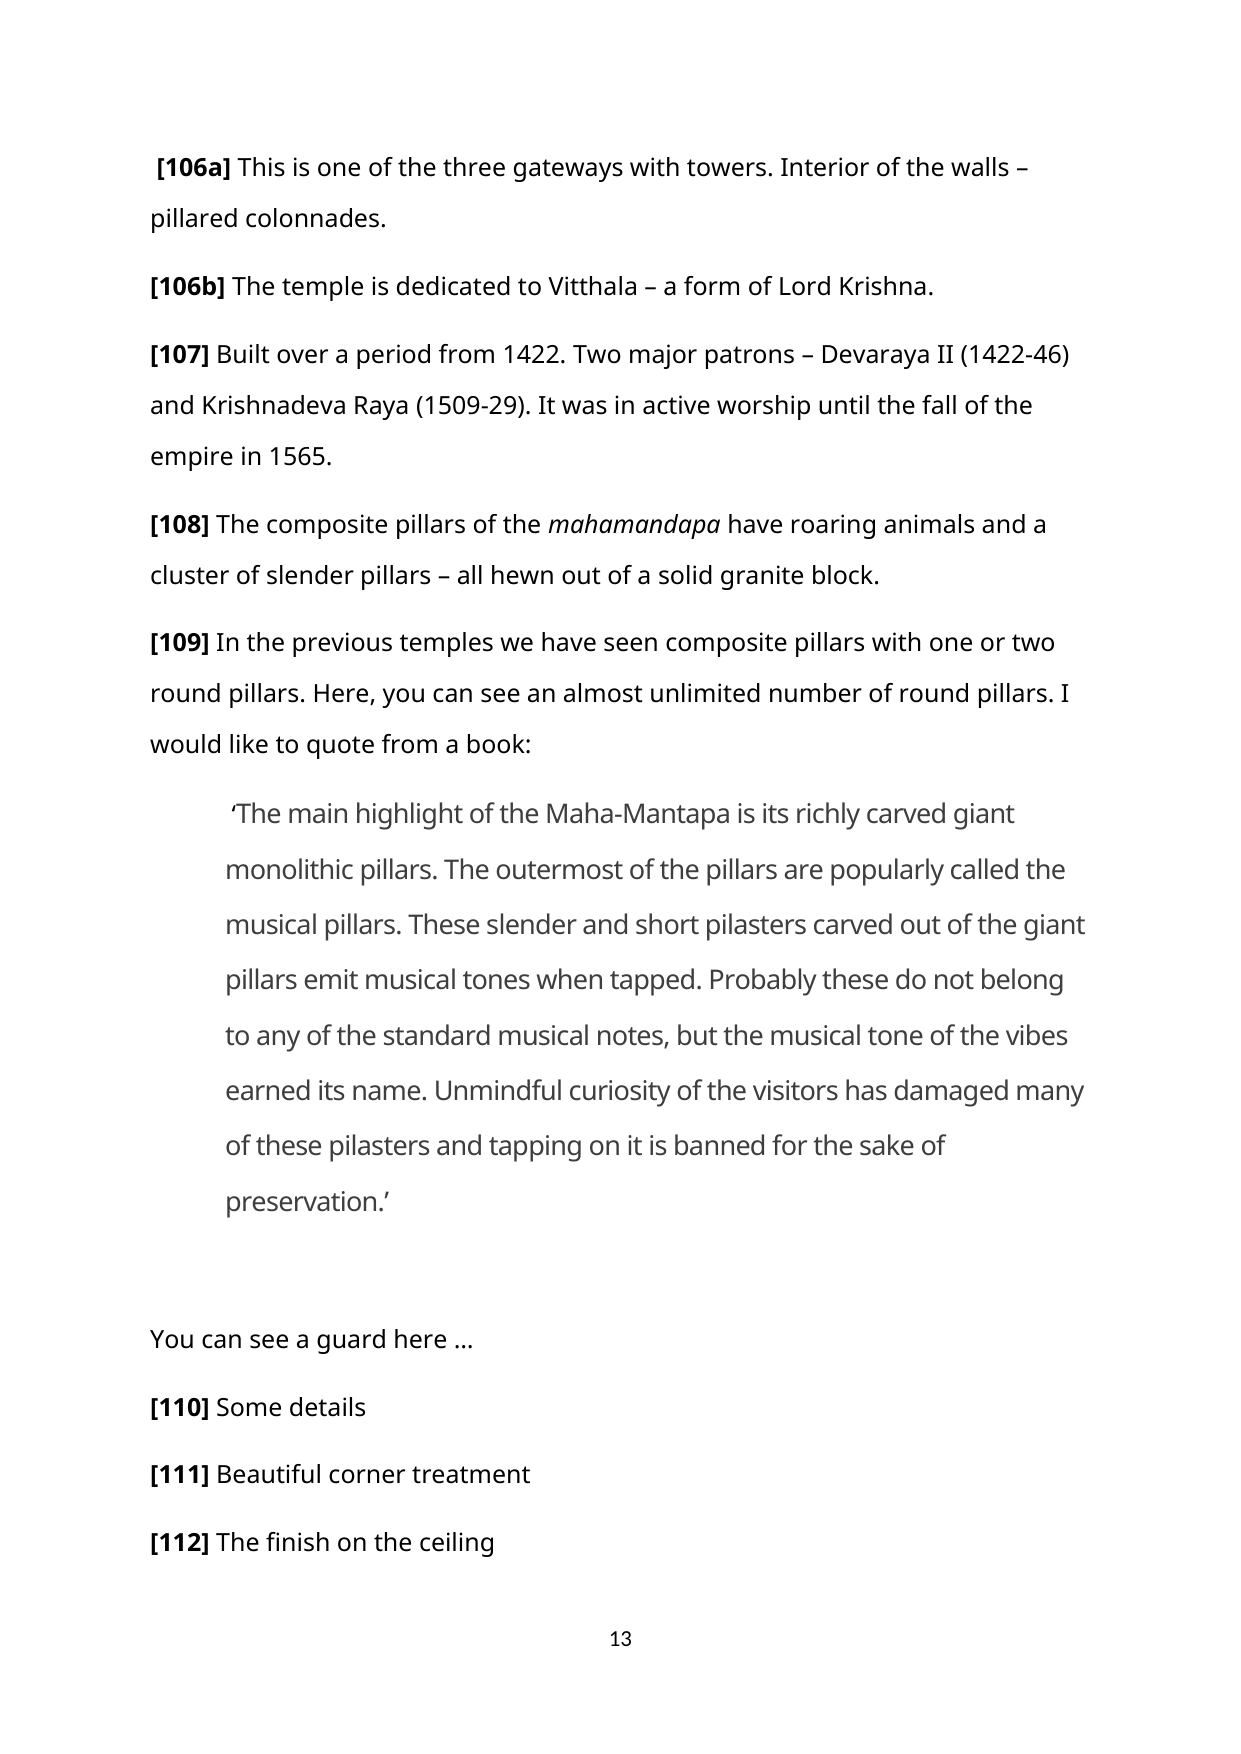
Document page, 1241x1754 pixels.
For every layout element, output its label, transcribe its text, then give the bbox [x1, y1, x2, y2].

text [109] In the previous temples we have seen composite pillars with one or two round pillars. Here, you can see an almost unlimited number of round pillars. I would like to quote from a book: [150, 625, 1090, 761]
text You can see a guard here … [150, 1322, 1090, 1356]
text [108] The composite pillars of the mahamandapa have roaring animals and a cluster of slender pillars – all hewn out of a solid granite block. [150, 506, 1090, 591]
text ‘The main highlight of the Maha-Mantapa is its richly carved giant monolithic pillars. The outermost of the pillars are popularly called the musical pillars. These slender and short pilasters carved out of the giant pillars emit musical tones when tapped. Probably these do not belong to any of the standard musical notes, but the musical tone of the vibes earned its name. Unmindful curiosity of the visitors has damaged many of these pilasters and tapping on it is banned for the sake of preservation.’ [225, 795, 1090, 1219]
text [106a] This is one of the three gateways with towers. Interior of the walls – pillared colonnades. [150, 150, 1090, 235]
text [112] The finish on the ceiling [150, 1525, 1090, 1559]
text [107] Built over a period from 1422. Two major patrons – Devaraya II (1422-46) and Krishnadeva Raya (1509-29). It was in active worship until the fall of the empire in 1565. [150, 336, 1090, 473]
text [111] Beautiful corner treatment [150, 1457, 1090, 1491]
text [106b] The temple is dedicated to Vitthala – a form of Lord Krishna. [150, 269, 1090, 303]
text [110] Some details [150, 1389, 1090, 1423]
